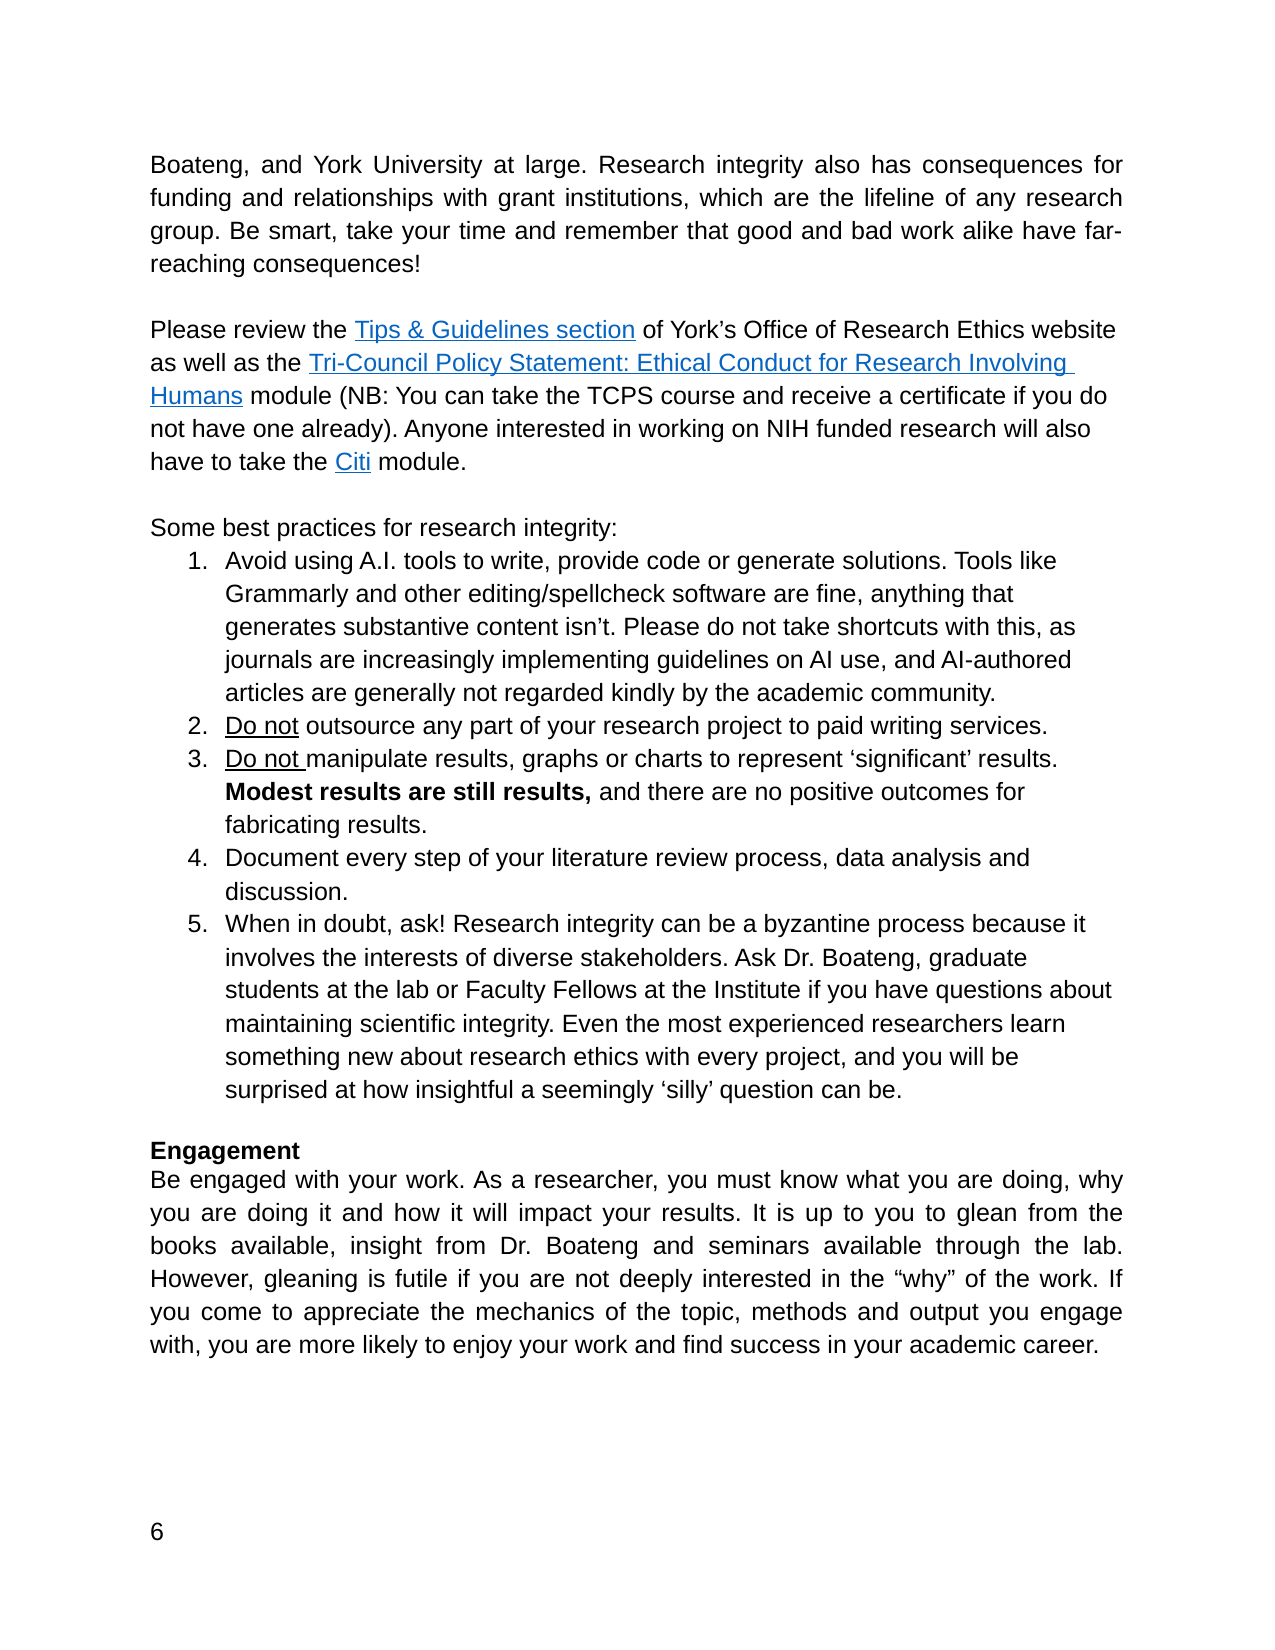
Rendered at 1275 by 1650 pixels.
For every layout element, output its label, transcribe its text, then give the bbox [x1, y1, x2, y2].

text Engagement [150, 1136, 1125, 1165]
list Do not outsource any part of your research project to paid writing services. [187, 711, 1125, 740]
text Some best practices for research integrity: [150, 513, 1125, 542]
text Be engaged with your work. As a researcher, you must know what you are doing, why you are doing it and how it will impact your results. It is up to you to glean from the books available, insight from Dr. Boateng and seminars available through the lab. However, gleaning is futile if you are not deeply interested in the “why” of the work. If you come to appreciate the mechanics of the topic, methods and output you engage with, you are more likely to enjoy your work and find success in your academic career. [150, 1165, 1125, 1359]
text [150, 150, 1125, 278]
list Document every step of your literature review process, data analysis and discussion. [187, 843, 1125, 905]
list Do not manipulate results, graphs or charts to represent ‘significant’ results. Modest results are still results, and there are no positive outcomes for fabricating results. [187, 744, 1125, 839]
text Please review the Tips & Guidelines section of York’s Office of Research Ethics website as well as the Tri-Council Policy Statement: Ethical Conduct for Research Involving Humans module (NB: You can take the TCPS course and receive a certificate if you do not have one already). Anyone interested in working on NIH funded research will also have to take the Citi module. [150, 315, 1125, 476]
list Avoid using A.I. tools to write, provide code or generate solutions. Tools like Grammarly and other editing/spellcheck software are fine, anything that generates substantive content isn’t. Please do not take shortcuts with this, as journals are increasingly implementing guidelines on AI use, and AI-authored articles are generally not regarded kindly by the academic community. [187, 546, 1125, 707]
list When in doubt, ask! Research integrity can be a byzantine process because it involves the interests of diverse stakeholders. Ask Dr. Boateng, graduate students at the lab or Faculty Fellows at the Institute if you have questions about maintaining scientific integrity. Even the most experienced researchers learn something new about research ethics with every project, and you will be surprised at how insightful a seemingly ‘silly’ question can be. [187, 909, 1125, 1103]
